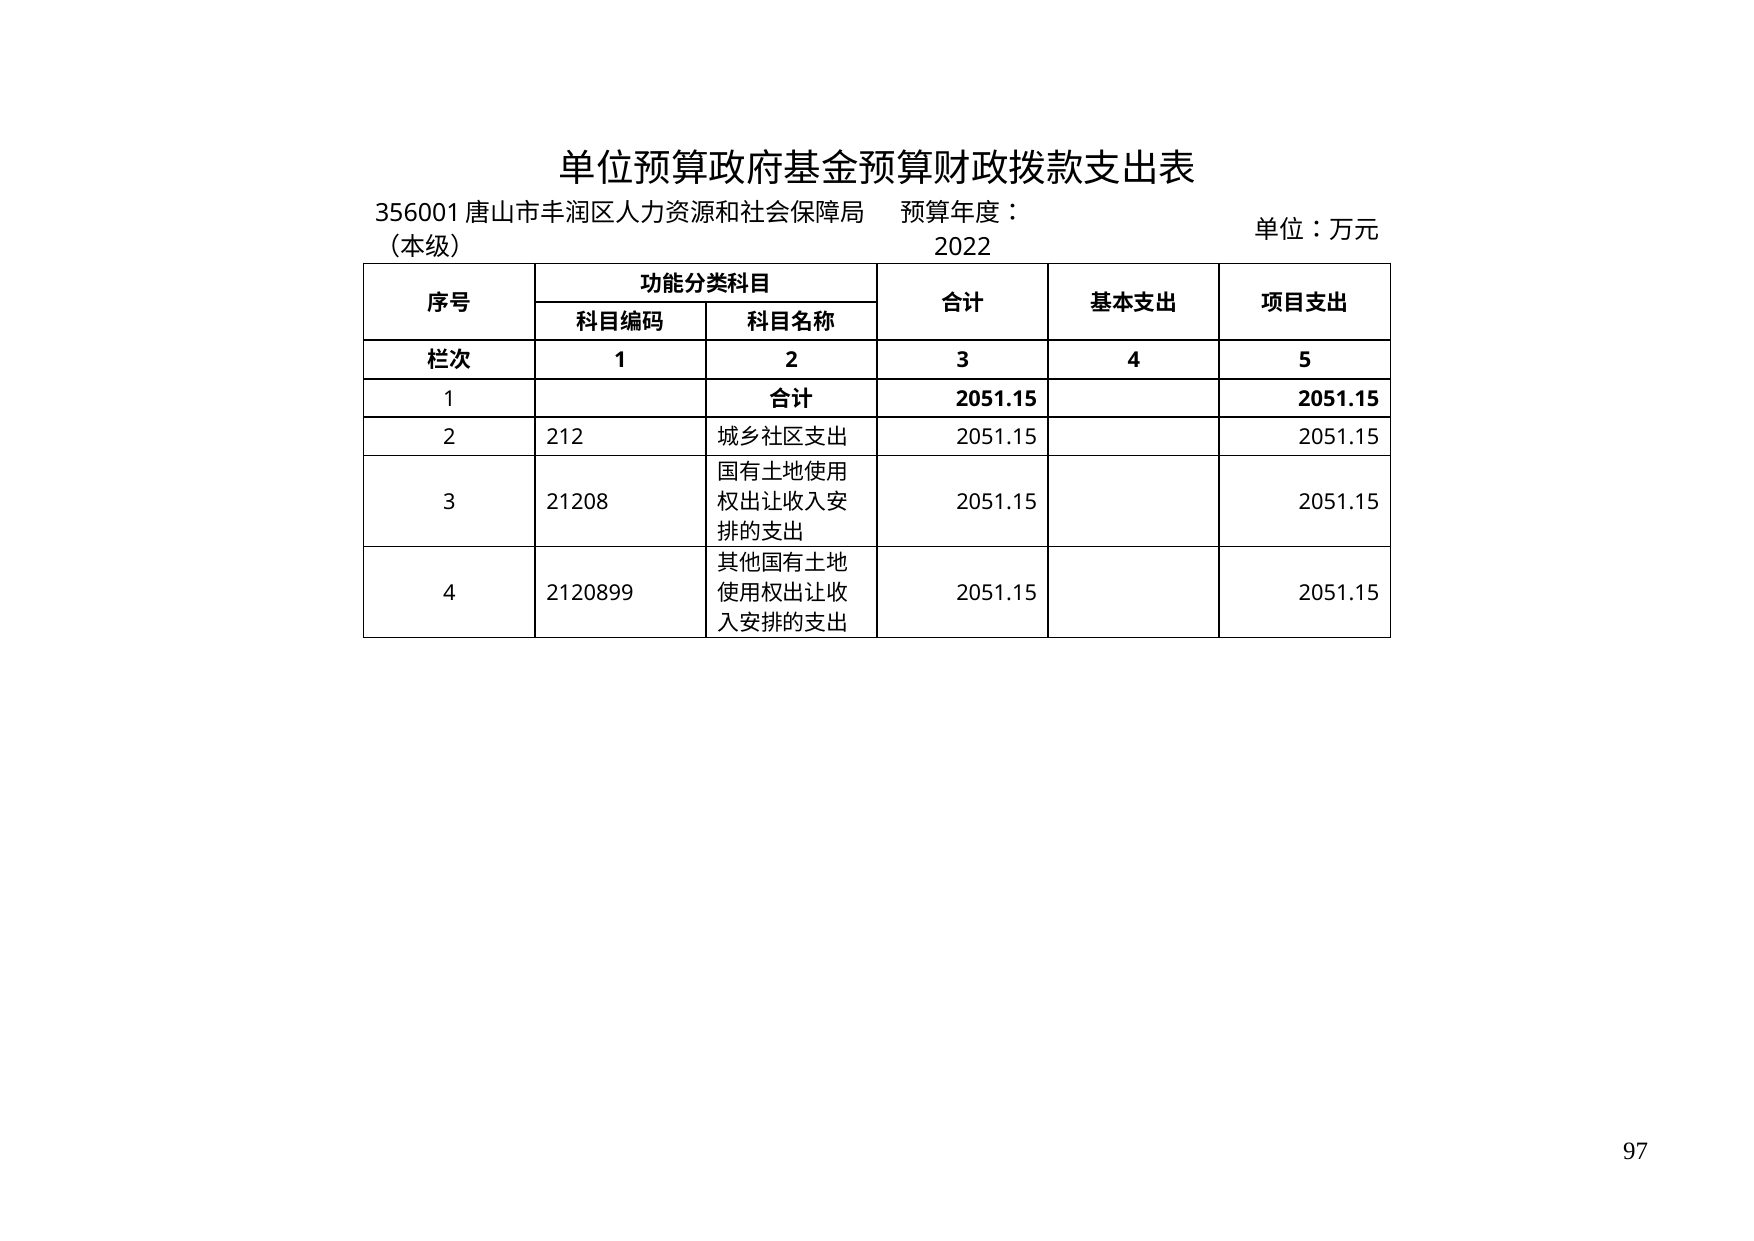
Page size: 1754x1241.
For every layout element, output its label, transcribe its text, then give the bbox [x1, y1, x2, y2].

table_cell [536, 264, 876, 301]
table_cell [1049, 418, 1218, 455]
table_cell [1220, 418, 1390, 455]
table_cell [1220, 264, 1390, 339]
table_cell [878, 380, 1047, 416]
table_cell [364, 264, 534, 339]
text 单位预算政府基金预算财政拨款支出表 [106, 142, 1648, 193]
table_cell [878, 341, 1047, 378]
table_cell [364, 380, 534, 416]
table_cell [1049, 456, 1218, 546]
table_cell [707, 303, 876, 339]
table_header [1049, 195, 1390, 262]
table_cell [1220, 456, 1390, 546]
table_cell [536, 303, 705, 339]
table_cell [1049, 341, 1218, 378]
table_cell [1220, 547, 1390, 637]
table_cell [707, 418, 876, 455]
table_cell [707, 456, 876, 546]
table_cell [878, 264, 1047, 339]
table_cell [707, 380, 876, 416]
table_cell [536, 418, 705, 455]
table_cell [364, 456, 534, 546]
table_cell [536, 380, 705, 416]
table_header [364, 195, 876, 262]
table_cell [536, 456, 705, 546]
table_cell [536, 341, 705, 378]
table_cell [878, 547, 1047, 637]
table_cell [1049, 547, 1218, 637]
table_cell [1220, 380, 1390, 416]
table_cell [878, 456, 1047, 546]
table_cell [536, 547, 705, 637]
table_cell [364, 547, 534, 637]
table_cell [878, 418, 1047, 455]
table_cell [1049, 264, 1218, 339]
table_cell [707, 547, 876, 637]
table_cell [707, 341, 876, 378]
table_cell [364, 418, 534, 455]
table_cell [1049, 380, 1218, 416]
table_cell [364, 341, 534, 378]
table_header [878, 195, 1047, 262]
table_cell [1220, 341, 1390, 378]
